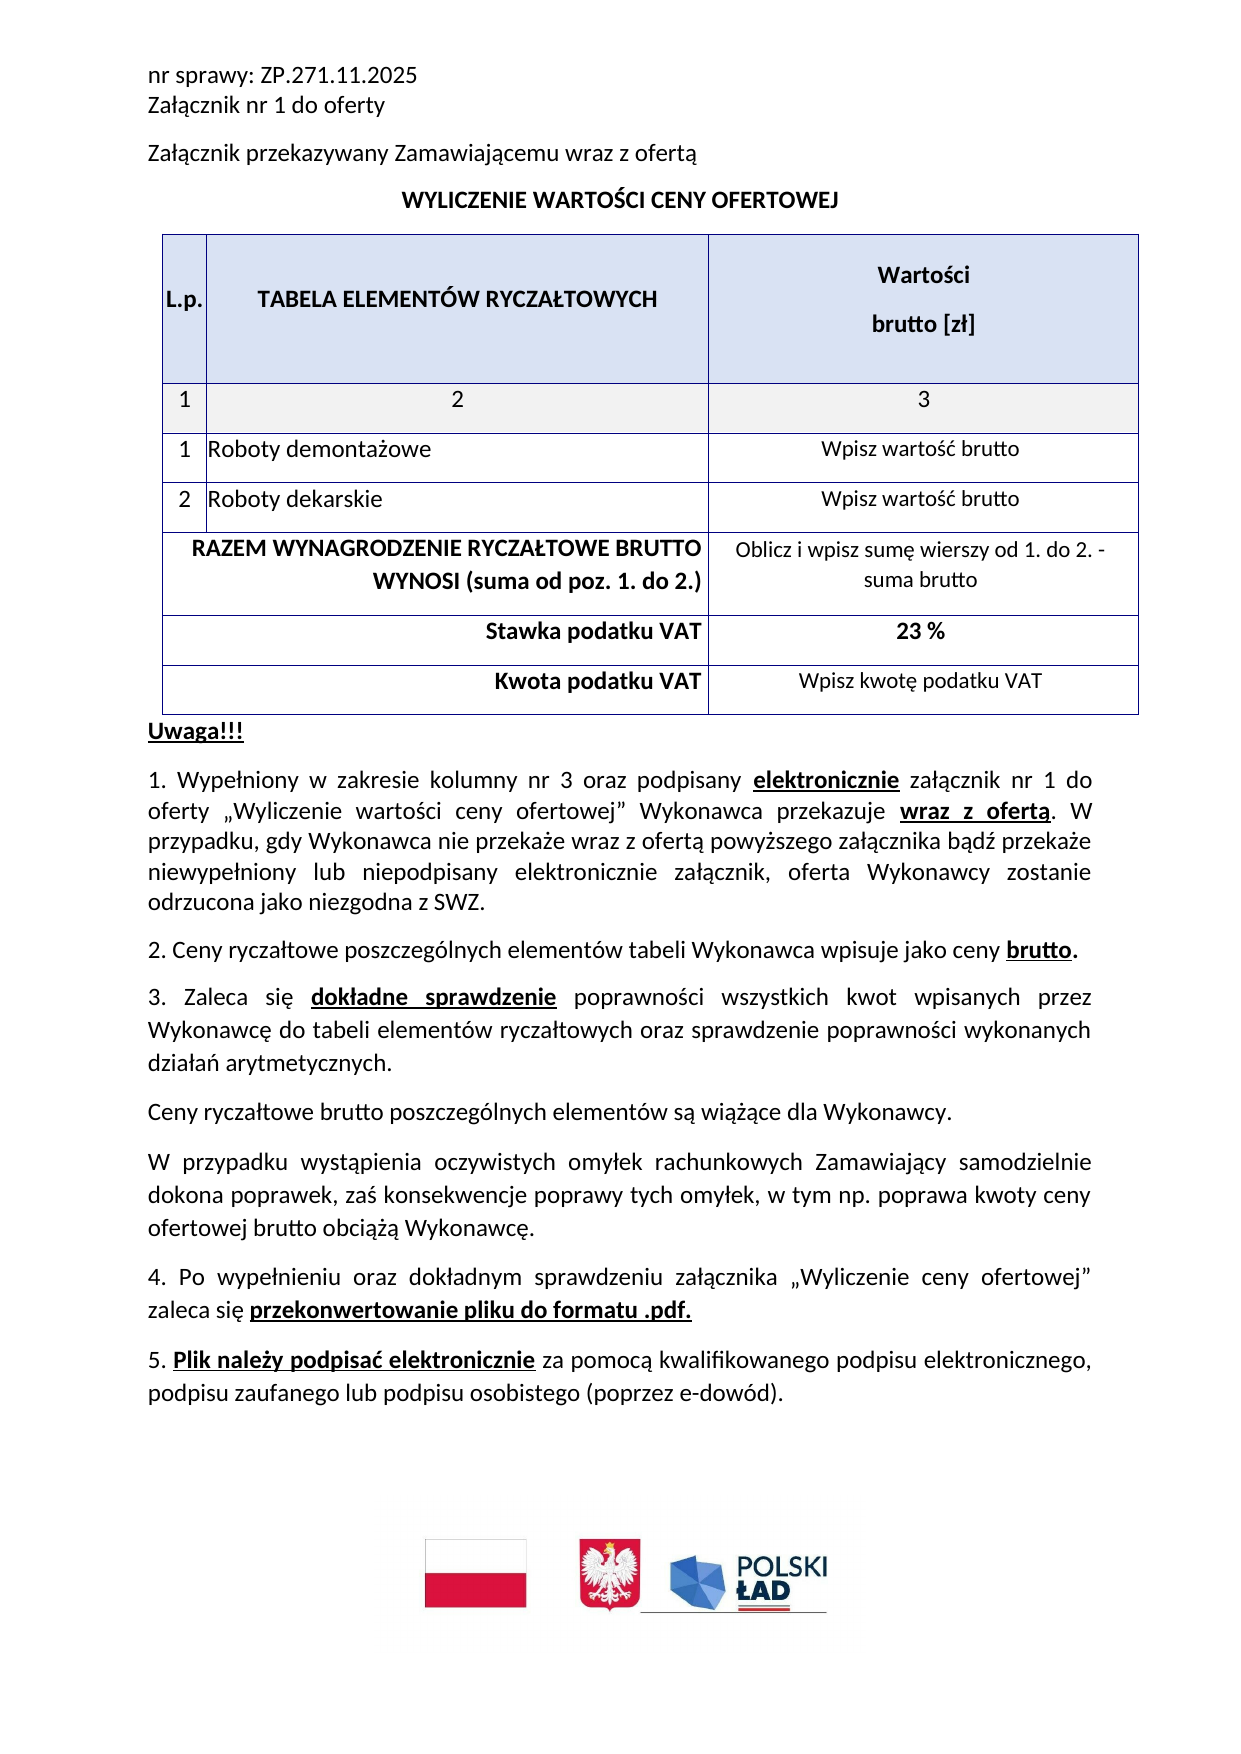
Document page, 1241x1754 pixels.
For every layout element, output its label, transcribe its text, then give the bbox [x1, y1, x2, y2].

text W przypadku wystąpienia oczywistych omyłek rachunkowych Zamawiający samodzielnie dokona poprawek, zaś konsekwencje poprawy tych omyłek, w tym np. poprawa kwoty ceny ofertowej brutto obciążą Wykonawcę. [148, 1146, 1093, 1242]
table_cell RAZEM WYNAGRODZENIE RYCZAŁTOWE BRUTTO WYNOSI (suma od poz. 1. do 2.) [163, 533, 708, 615]
table_cell Roboty demontażowe [207, 434, 708, 482]
picture [374, 1495, 867, 1653]
text 1. Wypełniony w zakresie kolumny nr 3 oraz podpisany elektronicznie załącznik nr 1 do oferty „Wyliczenie wartości ceny ofertowej” Wykonawca przekazuje wraz z ofertą. W przypadku, gdy Wykonawca nie przekaże wraz z ofertą powyższego załącznika bądź przekaże niewypełniony lub niepodpisany elektronicznie załącznik, oferta Wykonawcy zostanie odrzucona jako niezgodna z SWZ. [148, 764, 1093, 917]
table_cell Kwota podatku VAT [163, 666, 708, 714]
table_header TABELA ELEMENTÓW RYCZAŁTOWYCH [207, 235, 708, 383]
table_header Wartości brutto [zł] [709, 235, 1138, 383]
table_cell 3 [709, 384, 1138, 432]
table_cell 1 [163, 384, 206, 432]
text Załącznik przekazywany Zamawiającemu wraz z ofertą [148, 137, 1093, 167]
text 2. Ceny ryczałtowe poszczególnych elementów tabeli Wykonawca wpisuje jako ceny brutto. [148, 934, 1093, 964]
table_header L.p. [163, 235, 206, 383]
text 4. Po wypełnieniu oraz dokładnym sprawdzeniu załącznika „Wyliczenie ceny ofertowej” zaleca się przekonwertowanie pliku do formatu .pdf. [148, 1261, 1093, 1325]
table_cell 2 [163, 483, 206, 532]
text 3. Zaleca się dokładne sprawdzenie poprawności wszystkich kwot wpisanych przez Wykonawcę do tabeli elementów ryczałtowych oraz sprawdzenie poprawności wykonanych działań arytmetycznych. [148, 981, 1093, 1077]
table_cell 2 [207, 384, 708, 432]
table_cell Stawka podatku VAT [163, 616, 708, 664]
table_cell Roboty dekarskie [207, 483, 708, 532]
table_cell 23 % [709, 616, 1138, 664]
text Ceny ryczałtowe brutto poszczególnych elementów są wiążące dla Wykonawcy. [148, 1096, 1093, 1127]
text 5. Plik należy podpisać elektronicznie za pomocą kwalifikowanego podpisu elektronicznego, podpisu zaufanego lub podpisu osobistego (poprzez e-dowód). [148, 1344, 1093, 1407]
text nr sprawy: ZP.271.11.2025 [148, 59, 1093, 89]
table_cell 1 [163, 434, 206, 482]
text WYLICZENIE WARTOŚCI CENY OFERTOWEJ [148, 184, 1093, 214]
text Załącznik nr 1 do oferty [148, 89, 1093, 120]
text Uwaga!!! [148, 715, 1093, 745]
